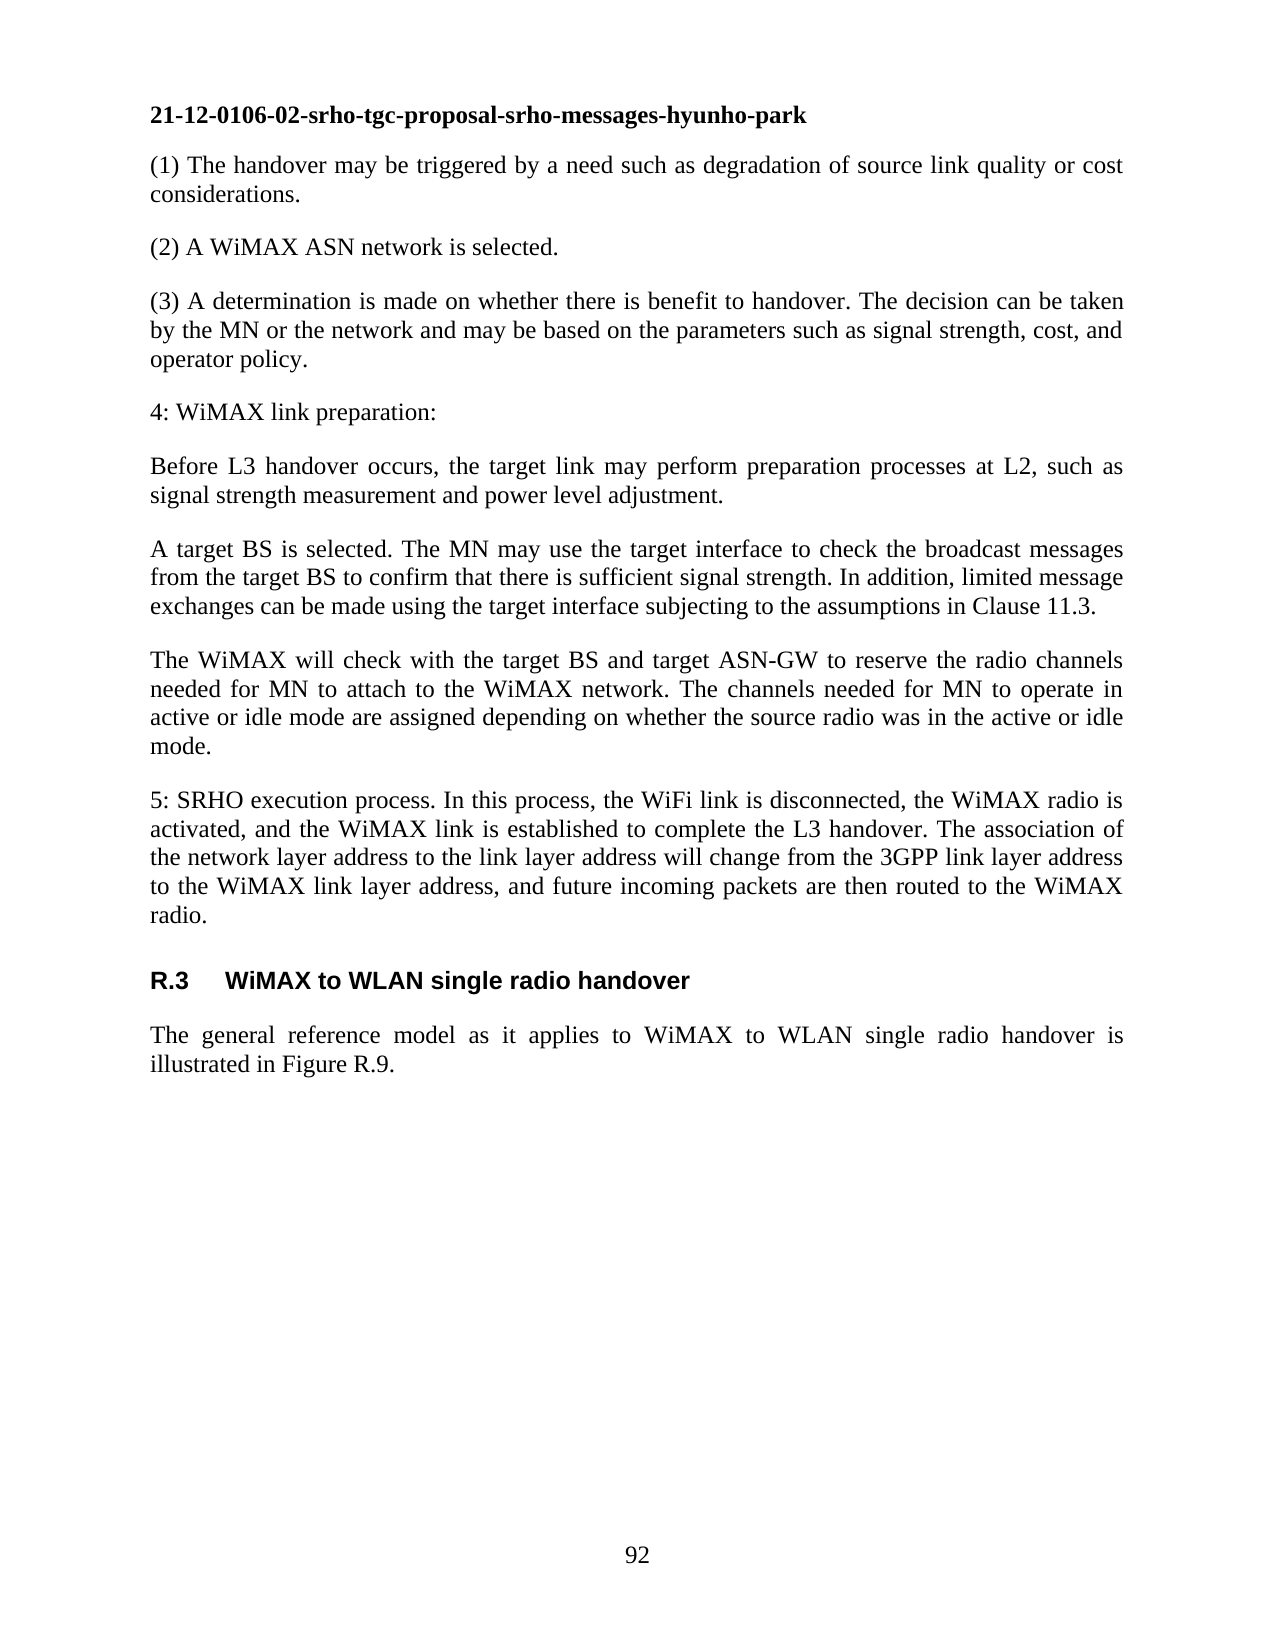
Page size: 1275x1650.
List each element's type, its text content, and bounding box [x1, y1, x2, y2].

text (3) A determination is made on whether there is benefit to handover. The decision can be taken by the MN or the network and may be based on the parameters such as signal strength, cost, and operator policy. [150, 286, 1125, 372]
text Before L3 handover occurs, the target link may perform preparation processes at L2, such as signal strength measurement and power level adjustment. [150, 451, 1125, 509]
text (1) The handover may be triggered by a need such as degradation of source link quality or cost considerations. [150, 150, 1125, 207]
text (2) A WiMAX ASN network is selected. [150, 232, 1125, 261]
text WiMAX to WLAN single radio handover [150, 966, 1125, 995]
text The WiMAX will check with the target BS and target ASN-GW to reserve the radio channels needed for MN to attach to the WiMAX network. The channels needed for MN to operate in active or idle mode are assigned depending on whether the source radio was in the active or idle mode. [150, 645, 1125, 760]
text The general reference model as it applies to WiMAX to WLAN single radio handover is illustrated in Figure R.9. [150, 1020, 1125, 1077]
text 4: WiMAX link preparation: [150, 397, 1125, 426]
text 5: SRHO execution process. In this process, the WiFi link is disconnected, the WiMAX radio is activated, and the WiMAX link is established to complete the L3 handover. The association of the network layer address to the link layer address will change from the 3GPP link layer address to the WiMAX link layer address, and future incoming packets are then routed to the WiMAX radio. [150, 785, 1125, 929]
text A target BS is selected. The MN may use the target interface to check the broadcast messages from the target BS to confirm that there is sufficient signal strength. In addition, limited message exchanges can be made using the target interface subjecting to the assumptions in Clause 11.3. [150, 534, 1125, 620]
